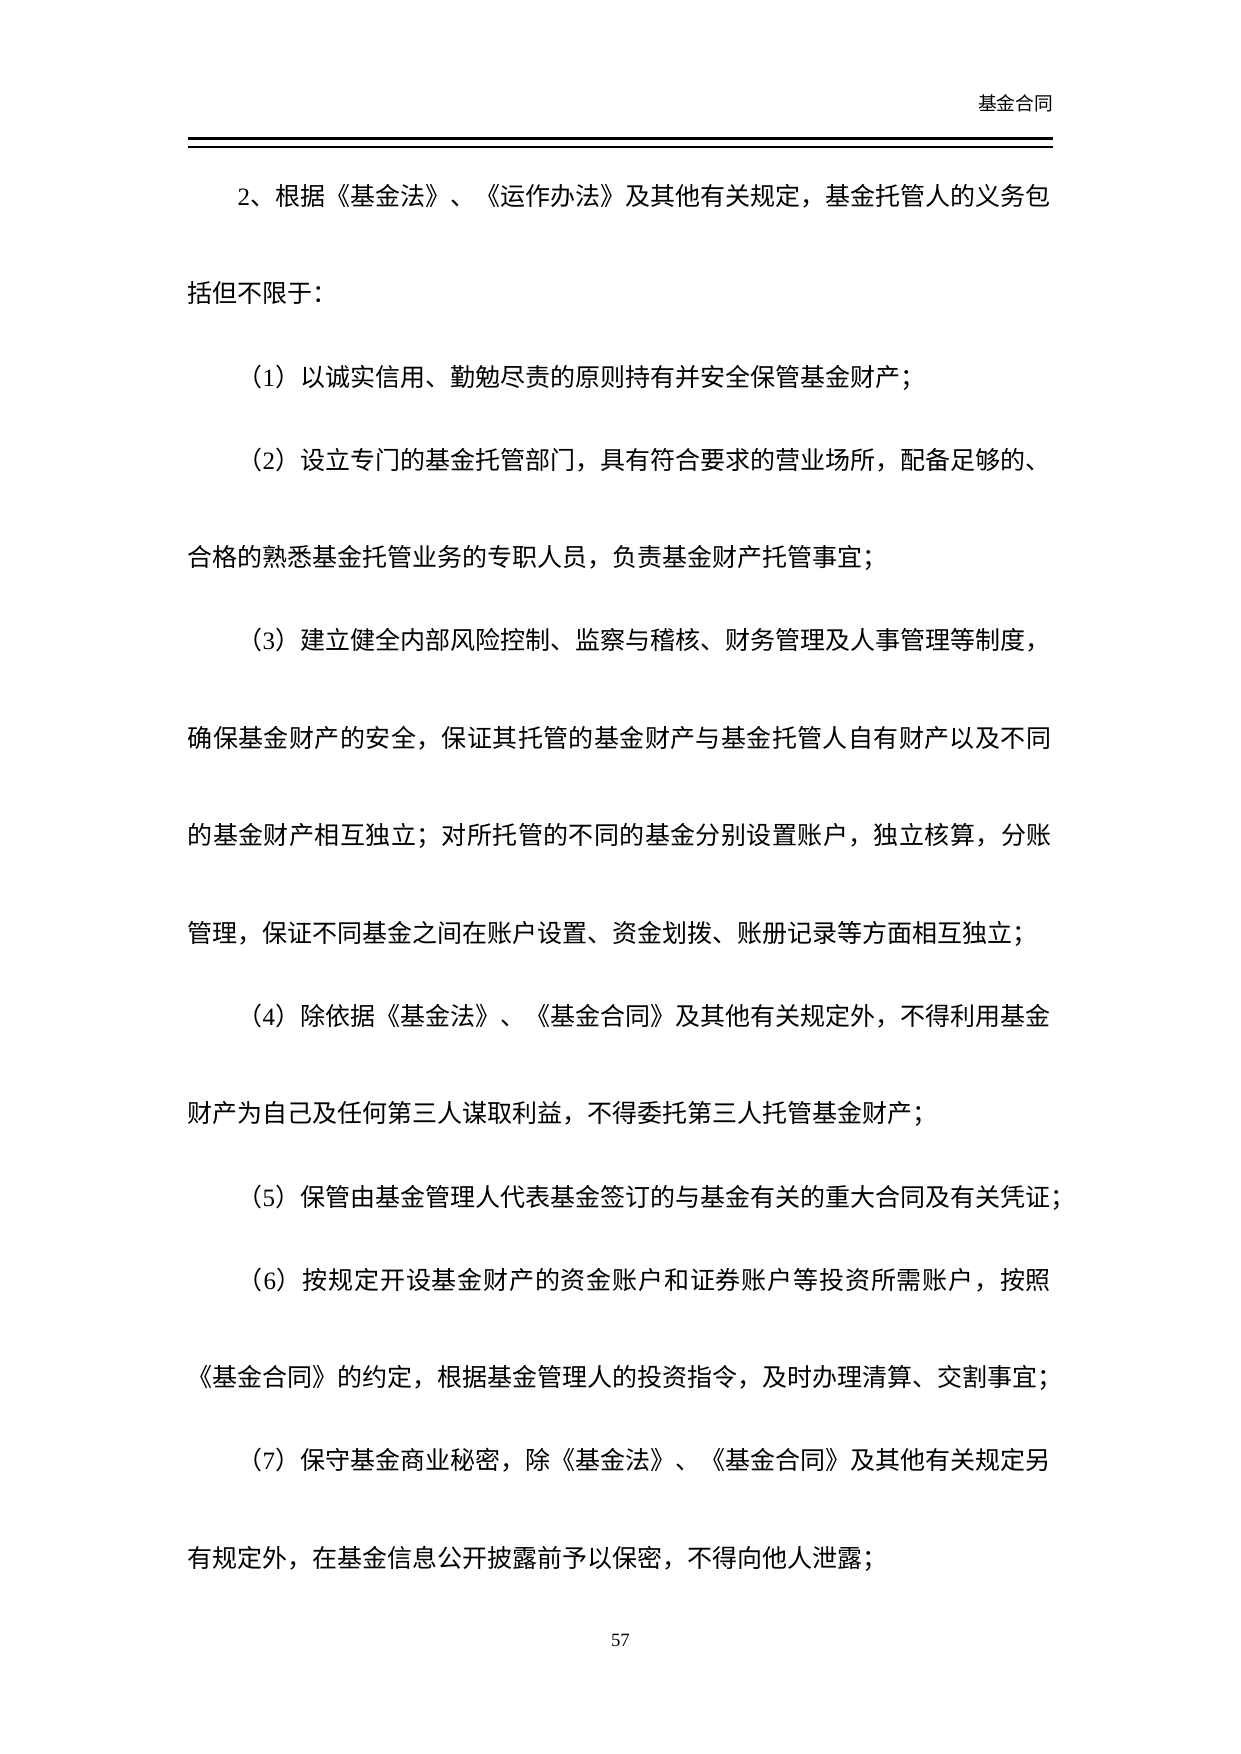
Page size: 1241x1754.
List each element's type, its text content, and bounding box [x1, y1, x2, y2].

text （6）按规定开设基金财产的资金账户和证券账户等投资所需账户，按照《基金合同》的约定，根据基金管理人的投资指令，及时办理清算、交割事宜； [187, 1246, 1053, 1408]
text （5）保管由基金管理人代表基金签订的与基金有关的重大合同及有关凭证； [187, 1163, 1053, 1228]
text （2）设立专门的基金托管部门，具有符合要求的营业场所，配备足够的、合格的熟悉基金托管业务的专职人员，负责基金财产托管事宜； [187, 426, 1053, 588]
text （7）保守基金商业秘密，除《基金法》、《基金合同》及其他有关规定另有规定外，在基金信息公开披露前予以保密，不得向他人泄露； [187, 1426, 1053, 1589]
text （3）建立健全内部风险控制、监察与稽核、财务管理及人事管理等制度，确保基金财产的安全，保证其托管的基金财产与基金托管人自有财产以及不同的基金财产相互独立；对所托管的不同的基金分别设置账户，独立核算，分账管理，保证不同基金之间在账户设置、资金划拨、账册记录等方面相互独立； [187, 606, 1053, 964]
text （1）以诚实信用、勤勉尽责的原则持有并安全保管基金财产； [187, 343, 1053, 408]
text 2、根据《基金法》、《运作办法》及其他有关规定，基金托管人的义务包括但不限于： [187, 162, 1053, 324]
text （4）除依据《基金法》、《基金合同》及其他有关规定外，不得利用基金财产为自己及任何第三人谋取利益，不得委托第三人托管基金财产； [187, 982, 1053, 1144]
